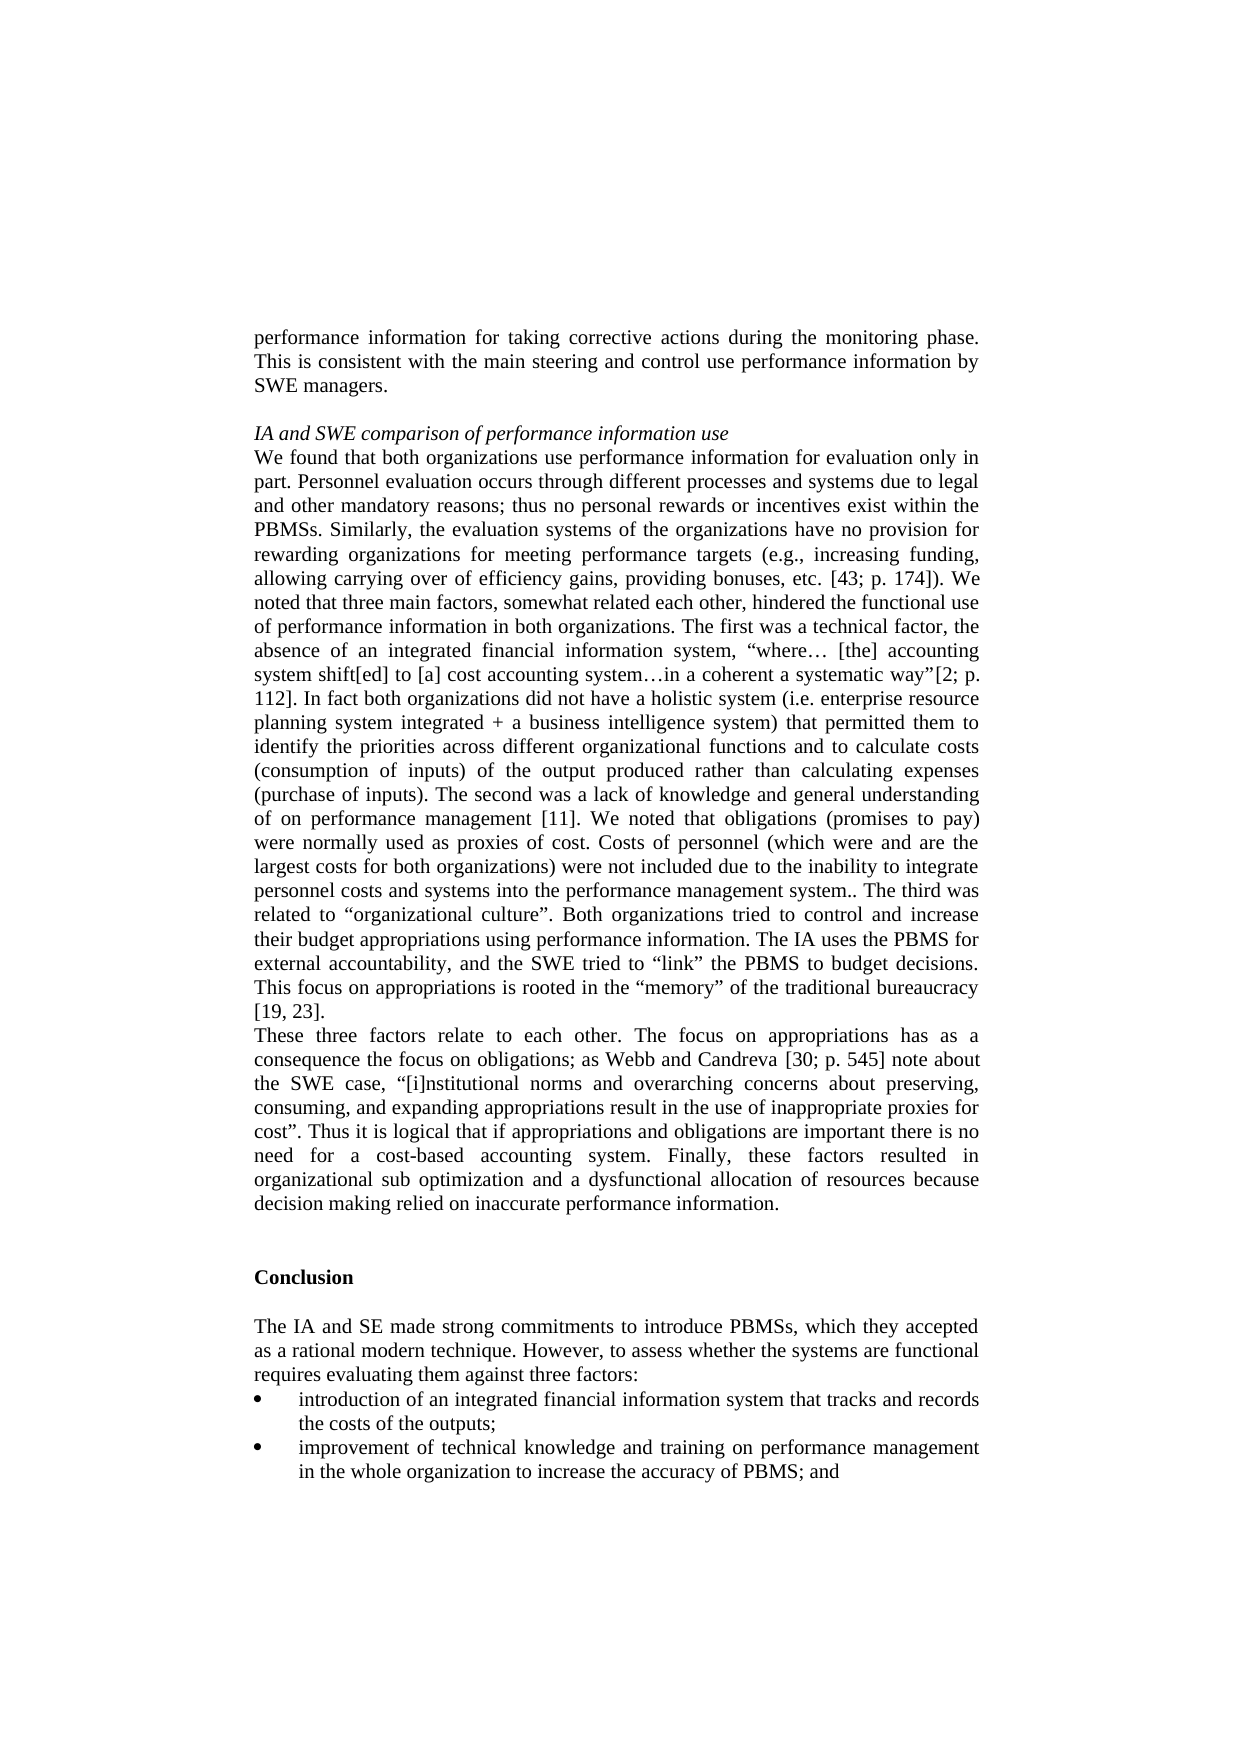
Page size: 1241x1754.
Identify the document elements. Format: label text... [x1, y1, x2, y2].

subtitle Conclusion [254, 1265, 980, 1289]
text The IA and SE made strong commitments to introduce PBMSs, which they accepted as a rational modern technique. However, to assess whether the systems are functional requires evaluating them against three factors: [254, 1314, 980, 1386]
text These three factors relate to each other. The focus on appropriations has as a consequence the focus on obligations; as Webb and Candreva [30; p. 545] note about the SWE case, “[i]nstitutional norms and overarching concerns about preserving, consuming, and expanding appropriations result in the use of inappropriate proxies for cost”. Thus it is logical that if appropriations and obligations are important there is no need for a cost-based accounting system. Finally, these factors resulted in organizational sub optimization and a dysfunctional allocation of resources because decision making relied on inaccurate performance information. [254, 1023, 980, 1215]
list improvement of technical knowledge and training on performance management in the whole organization to increase the accuracy of PBMS; and [254, 1434, 980, 1483]
text IA and SWE comparison of performance information use [254, 421, 980, 445]
text We found that both organizations use performance information for evaluation only in part. Personnel evaluation occurs through different processes and systems due to legal and other mandatory reasons; thus no personal rewards or incentives exist within the PBMSs. Similarly, the evaluation systems of the organizations have no provision for rewarding organizations for meeting performance targets (e.g., increasing funding, allowing carrying over of efficiency gains, providing bonuses, etc. [43; p. 174]). We noted that three main factors, somewhat related each other, hindered the functional use of performance information in both organizations. The first was a technical factor, the absence of an integrated financial information system, “where… [the] accounting system shift[ed] to [a] cost accounting system…in a coherent a systematic way”[2; p. 112]. In fact both organizations did not have a holistic system (i.e. enterprise resource planning system integrated + a business intelligence system) that permitted them to identify the priorities across different organizational functions and to calculate costs (consumption of inputs) of the output produced rather than calculating expenses (purchase of inputs). The second was a lack of knowledge and general understanding of on performance management [11]. We noted that obligations (promises to pay) were normally used as proxies of cost. Costs of personnel (which were and are the largest costs for both organizations) were not included due to the inability to integrate personnel costs and systems into the performance management system.. The third was related to “organizational culture”. Both organizations tried to control and increase their budget appropriations using performance information. The IA uses the PBMS for external accountability, and the SWE tried to “link” the PBMS to budget decisions. This focus on appropriations is rooted in the “memory” of the traditional bureaucracy [19, 23]. [254, 445, 980, 1023]
list introduction of an integrated financial information system that tracks and records the costs of the outputs; [254, 1386, 980, 1434]
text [254, 325, 980, 397]
